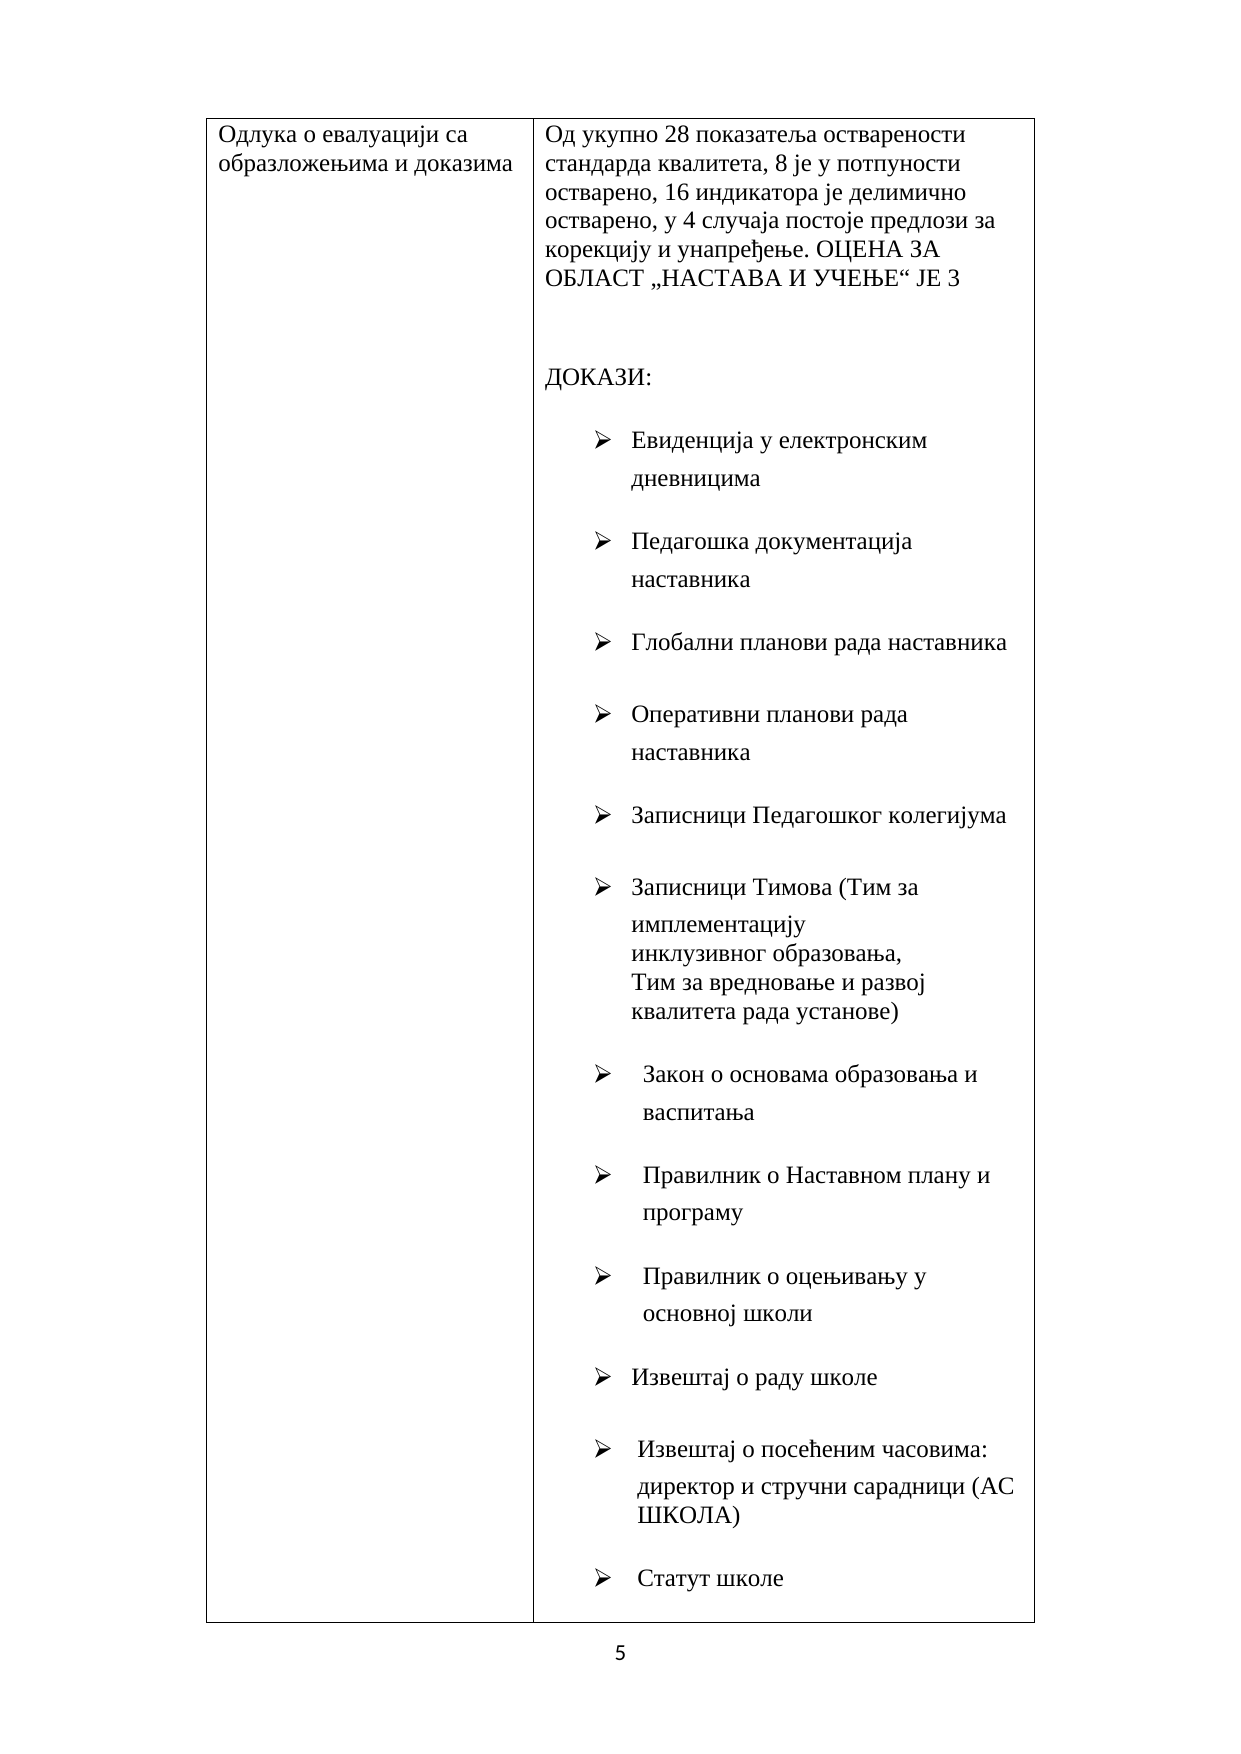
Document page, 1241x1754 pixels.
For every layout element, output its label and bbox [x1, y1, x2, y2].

table_header [207, 119, 533, 1622]
table_header [534, 119, 1034, 1622]
